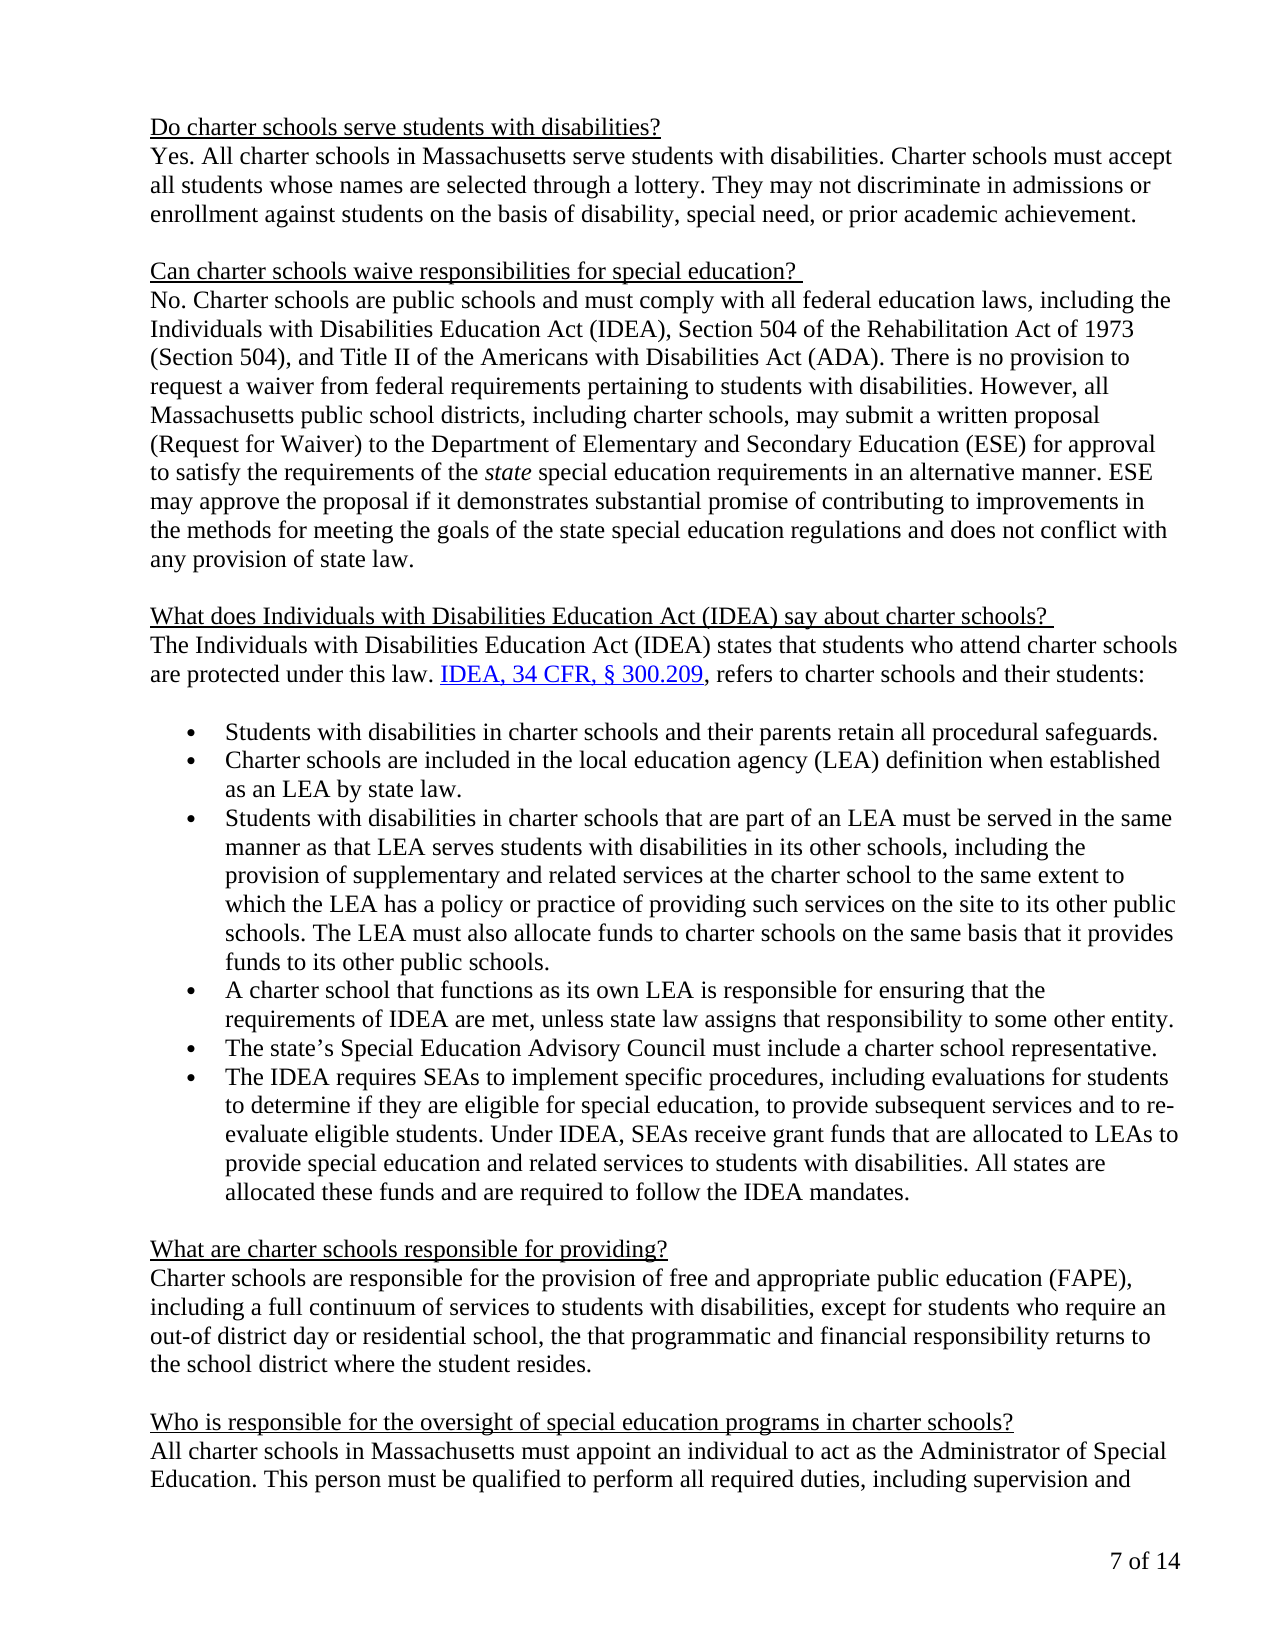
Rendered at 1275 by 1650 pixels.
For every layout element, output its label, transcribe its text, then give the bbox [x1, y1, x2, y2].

subtitle Can charter schools waive responsibilities for special education? [150, 256, 1181, 285]
list The IDEA requires SEAs to implement specific procedures, including evaluations for students to determine if they are eligible for special education, to provide subsequent services and to re-evaluate eligible students. Under IDEA, SEAs receive grant funds that are allocated to LEAs to provide special education and related services to students with disabilities. All states are allocated these funds and are required to follow the IDEA mandates. [187, 1062, 1181, 1205]
list Students with disabilities in charter schools that are part of an LEA must be served in the same manner as that LEA serves students with disabilities in its other schools, including the provision of supplementary and related services at the charter school to the same extent to which the LEA has a policy or practice of providing such services on the site to its other public schools. The LEA must also allocate funds to charter schools on the same basis that it provides funds to its other public schools. [187, 803, 1181, 975]
list Charter schools are included in the local education agency (LEA) definition when established as an LEA by state law. [187, 745, 1181, 803]
subtitle Do charter schools serve students with disabilities? [150, 112, 1181, 141]
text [150, 1436, 1181, 1493]
text No. Charter schools are public schools and must comply with all federal education laws, including the Individuals with Disabilities Education Act (IDEA), Section 504 of the Rehabilitation Act of 1973 (Section 504), and Title II of the Americans with Disabilities Act (ADA). There is no provision to request a waiver from federal requirements pertaining to students with disabilities. However, all Massachusetts public school districts, including charter schools, may submit a written proposal (Request for Waiver) to the Department of Elementary and Secondary Education (ESE) for approval to satisfy the requirements of the state special education requirements in an alternative manner. ESE may approve the proposal if it demonstrates substantial promise of contributing to improvements in the methods for meeting the goals of the state special education regulations and does not conflict with any provision of state law. [150, 285, 1181, 572]
text Who is responsible for the oversight of special education programs in charter schools? [150, 1407, 1181, 1436]
subtitle What does Individuals with Disabilities Education Act (IDEA) say about charter schools? [150, 601, 1181, 630]
list Students with disabilities in charter schools and their parents retain all procedural safeguards. [187, 717, 1181, 745]
list The state’s Special Education Advisory Council must include a charter school representative. [187, 1033, 1181, 1062]
text What are charter schools responsible for providing? [150, 1234, 1181, 1263]
text Yes. All charter schools in Massachusetts serve students with disabilities. Charter schools must accept all students whose names are selected through a lottery. They may not discriminate in admissions or enrollment against students on the basis of disability, special need, or prior academic achievement. [150, 141, 1181, 227]
list A charter school that functions as its own LEA is responsible for ensuring that the requirements of IDEA are met, unless state law assigns that responsibility to some other entity. [187, 975, 1181, 1033]
text Charter schools are responsible for the provision of free and appropriate public education (FAPE), including a full continuum of services to students with disabilities, except for students who require an out-of district day or residential school, the that programmatic and financial responsibility returns to the school district where the student resides. [150, 1263, 1181, 1378]
text The Individuals with Disabilities Education Act (IDEA) states that students who attend charter schools are protected under this law. IDEA, 34 CFR, § 300.209, refers to charter schools and their students: [150, 630, 1181, 687]
